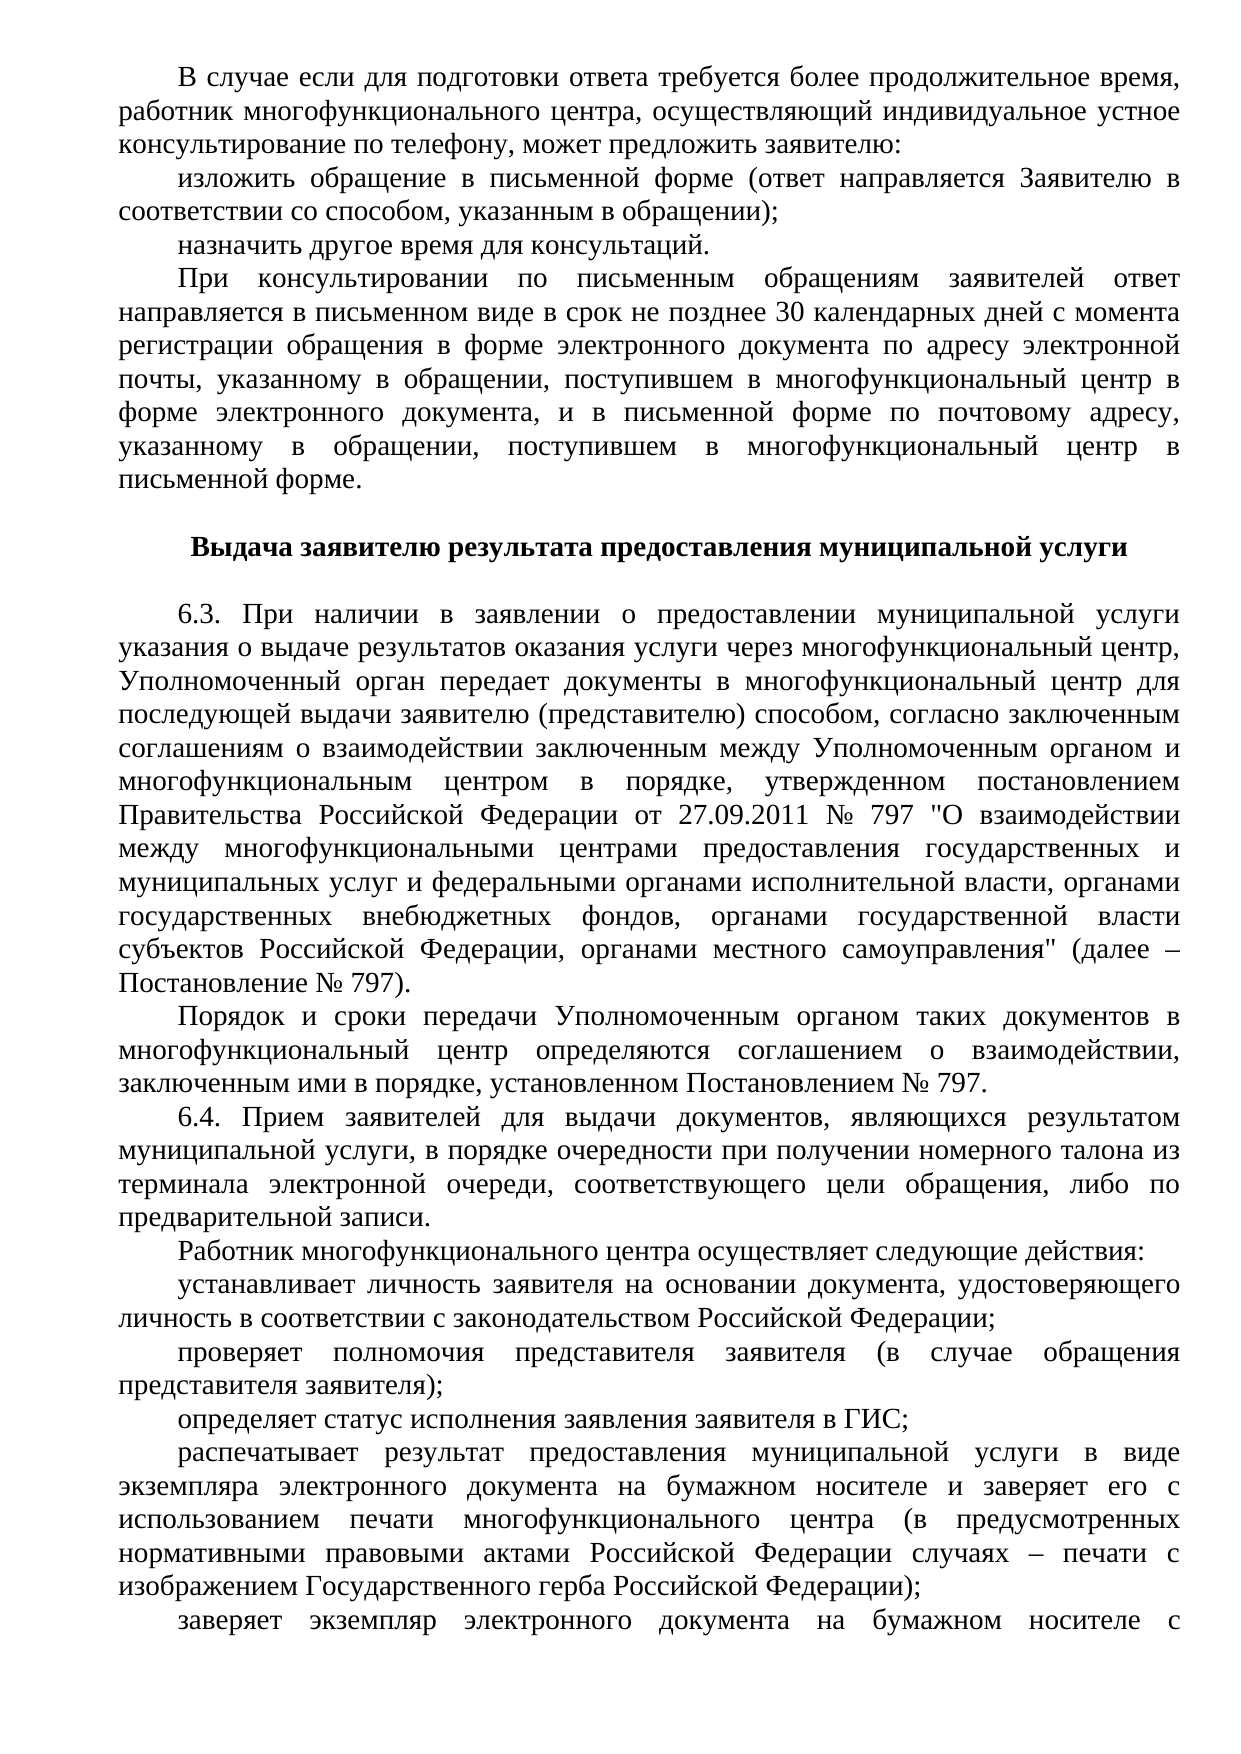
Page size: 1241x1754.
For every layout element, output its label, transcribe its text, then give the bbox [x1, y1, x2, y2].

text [118, 1602, 1181, 1636]
subtitle Выдача заявителю результата предоставления муниципальной услуги [138, 529, 1181, 562]
text При консультировании по письменным обращениям заявителей ответ направляется в письменном виде в срок не позднее 30 календарных дней с момента регистрации обращения в форме электронного документа по адресу электронной почты, указанному в обращении, поступившем в многофункциональный центр в форме электронного документа, и в письменной форме по почтовому адресу, указанному в обращении, поступившем в многофункциональный центр в письменной форме. [118, 260, 1181, 495]
text проверяет полномочия представителя заявителя (в случае обращения представителя заявителя); [118, 1334, 1181, 1401]
text Работник многофункционального центра осуществляет следующие действия: [118, 1233, 1181, 1267]
text назначить другое время для консультаций. [118, 227, 1181, 260]
text распечатывает результат предоставления муниципальной услуги в виде экземпляра электронного документа на бумажном носителе и заверяет его с использованием печати многофункционального центра (в предусмотренных нормативными правовыми актами Российской Федерации случаях – печати с изображением Государственного герба Российской Федерации); [118, 1434, 1181, 1602]
text определяет статус исполнения заявления заявителя в ГИС; [118, 1401, 1181, 1434]
text 6.4. Прием заявителей для выдачи документов, являющихся результатом муниципальной услуги, в порядке очередности при получении номерного талона из терминала электронной очереди, соответствующего цели обращения, либо по предварительной записи. [118, 1099, 1181, 1233]
text Порядок и сроки передачи Уполномоченным органом таких документов в многофункциональный центр определяются соглашением о взаимодействии, заключенным ими в порядке, установленном Постановлением № 797. [118, 998, 1181, 1099]
text изложить обращение в письменной форме (ответ направляется Заявителю в соответствии со способом, указанным в обращении); [118, 160, 1181, 227]
text 6.3. При наличии в заявлении о предоставлении муниципальной услуги указания о выдаче результатов оказания услуги через многофункциональный центр, Уполномоченный орган передает документы в многофункциональный центр для последующей выдачи заявителю (представителю) способом, согласно заключенным соглашениям о взаимодействии заключенным между Уполномоченным органом и многофункциональным центром в порядке, утвержденном постановлением Правительства Российской Федерации от 27.09.2011 № 797 "О взаимодействии между многофункциональными центрами предоставления государственных и муниципальных услуг и федеральными органами исполнительной власти, органами государственных внебюджетных фондов, органами государственной власти субъектов Российской Федерации, органами местного самоуправления" (далее – Постановление № 797). [118, 596, 1181, 998]
text устанавливает личность заявителя на основании документа, удостоверяющего личность в соответствии с законодательством Российской Федерации; [118, 1267, 1181, 1334]
text В случае если для подготовки ответа требуется более продолжительное время, работник многофункционального центра, осуществляющий индивидуальное устное консультирование по телефону, может предложить заявителю: [118, 59, 1181, 160]
